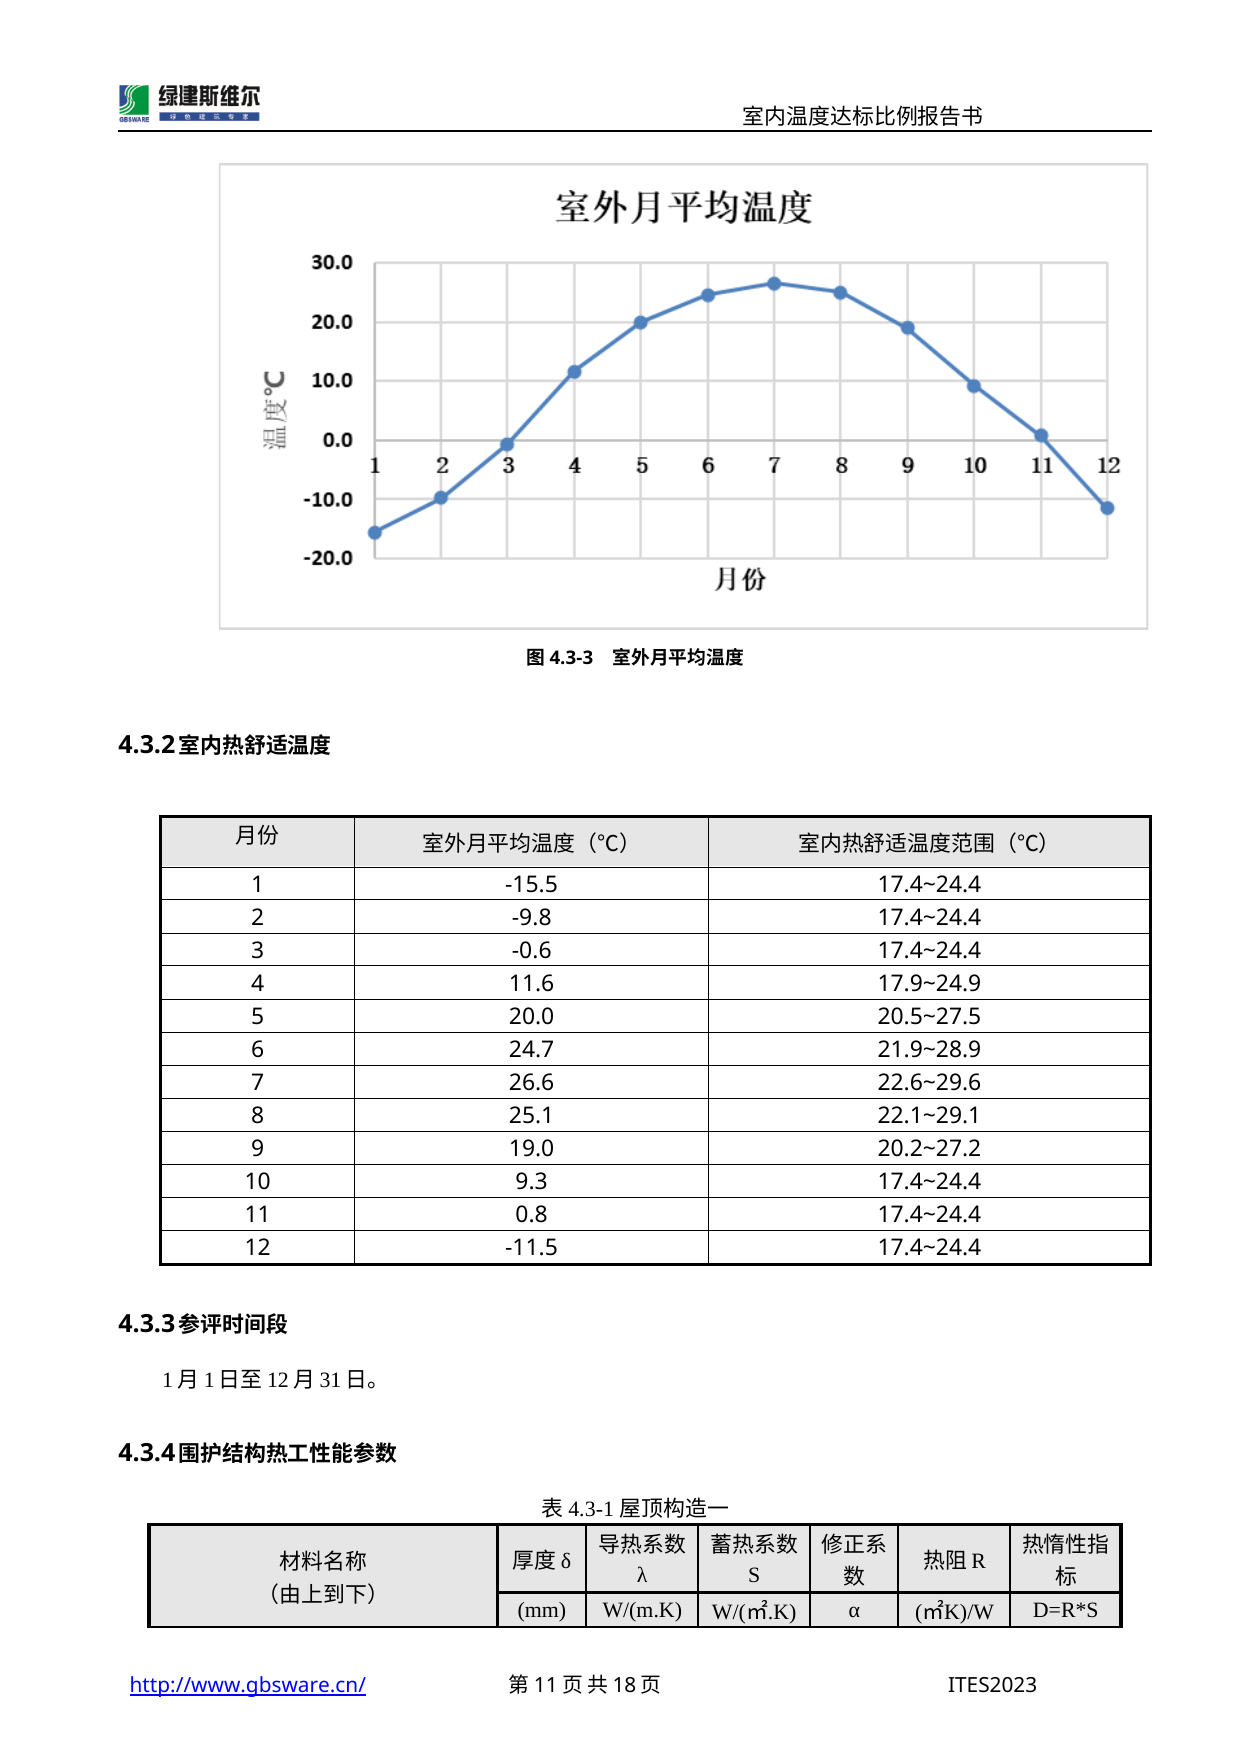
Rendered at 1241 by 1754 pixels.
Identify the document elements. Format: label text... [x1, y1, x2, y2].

table_cell 5 [162, 1000, 354, 1031]
table_cell 24.7 [355, 1033, 708, 1064]
table_cell 8 [162, 1099, 354, 1131]
table_cell 11 [162, 1198, 354, 1229]
table_cell 4 [162, 966, 354, 998]
table_header 导热系数λ [587, 1526, 697, 1591]
table_cell -9.8 [355, 900, 708, 932]
picture [118, 82, 261, 124]
subtitle 室内热舒适温度 [118, 711, 1152, 776]
table_cell (mm) [499, 1594, 585, 1626]
table_cell 7 [162, 1066, 354, 1097]
table_cell 22.6~29.6 [709, 1066, 1149, 1097]
table_cell 10 [162, 1165, 354, 1197]
table_header 月份 [162, 818, 354, 866]
table_cell 21.9~28.9 [709, 1033, 1149, 1064]
table_cell -11.5 [355, 1231, 708, 1263]
table_cell 9.3 [355, 1165, 708, 1197]
table_header 蓄热系数S [699, 1526, 809, 1591]
table_cell W/(㎡.K) [699, 1594, 809, 1626]
table_cell 17.4~24.4 [709, 934, 1149, 965]
table_cell 2 [162, 900, 354, 932]
table_cell 6 [162, 1033, 354, 1064]
table_cell 9 [162, 1132, 354, 1163]
table_cell 17.4~24.4 [709, 900, 1149, 932]
table_cell 12 [162, 1231, 354, 1263]
table_cell 1 [162, 868, 354, 899]
table_cell 20.2~27.2 [709, 1132, 1149, 1163]
table_cell 19.0 [355, 1132, 708, 1163]
text 表 4.3-1 屋顶构造一 [118, 1491, 1152, 1523]
table_cell 17.4~24.4 [709, 1231, 1149, 1263]
text 1月1日至12月31日。 [118, 1362, 1152, 1394]
table_cell 3 [162, 934, 354, 965]
table_cell 11.6 [355, 966, 708, 998]
table_cell α [811, 1594, 897, 1626]
table_cell (㎡K)/W [899, 1594, 1009, 1626]
table_cell D=R*S [1011, 1594, 1119, 1626]
table_cell 17.4~24.4 [709, 1198, 1149, 1229]
table_header 热惰性指标 [1011, 1526, 1119, 1591]
subtitle 围护结构热工性能参数 [118, 1419, 1152, 1484]
table_cell 17.9~24.9 [709, 966, 1149, 998]
table_header 材料名称 （由上到下） [151, 1526, 496, 1626]
table_header 修正系数 [811, 1526, 897, 1591]
picture [218, 163, 1149, 630]
table_cell 22.1~29.1 [709, 1099, 1149, 1131]
table_cell -15.5 [355, 868, 708, 899]
table_cell 25.1 [355, 1099, 708, 1131]
table_header 热阻R [899, 1526, 1009, 1591]
subtitle 参评时间段 [118, 1291, 1152, 1356]
table_cell W/(m.K) [587, 1594, 697, 1626]
table_cell 17.4~24.4 [709, 1165, 1149, 1197]
table_cell 0.8 [355, 1198, 708, 1229]
table_cell 26.6 [355, 1066, 708, 1097]
table_cell 17.4~24.4 [709, 868, 1149, 899]
table_cell -0.6 [355, 934, 708, 965]
table_cell 20.5~27.5 [709, 1000, 1149, 1031]
table_header 室外月平均温度（℃） [355, 818, 708, 866]
table_header 厚度δ [499, 1526, 585, 1591]
table_cell 20.0 [355, 1000, 708, 1031]
table_header 室内热舒适温度范围（℃） [709, 818, 1149, 866]
